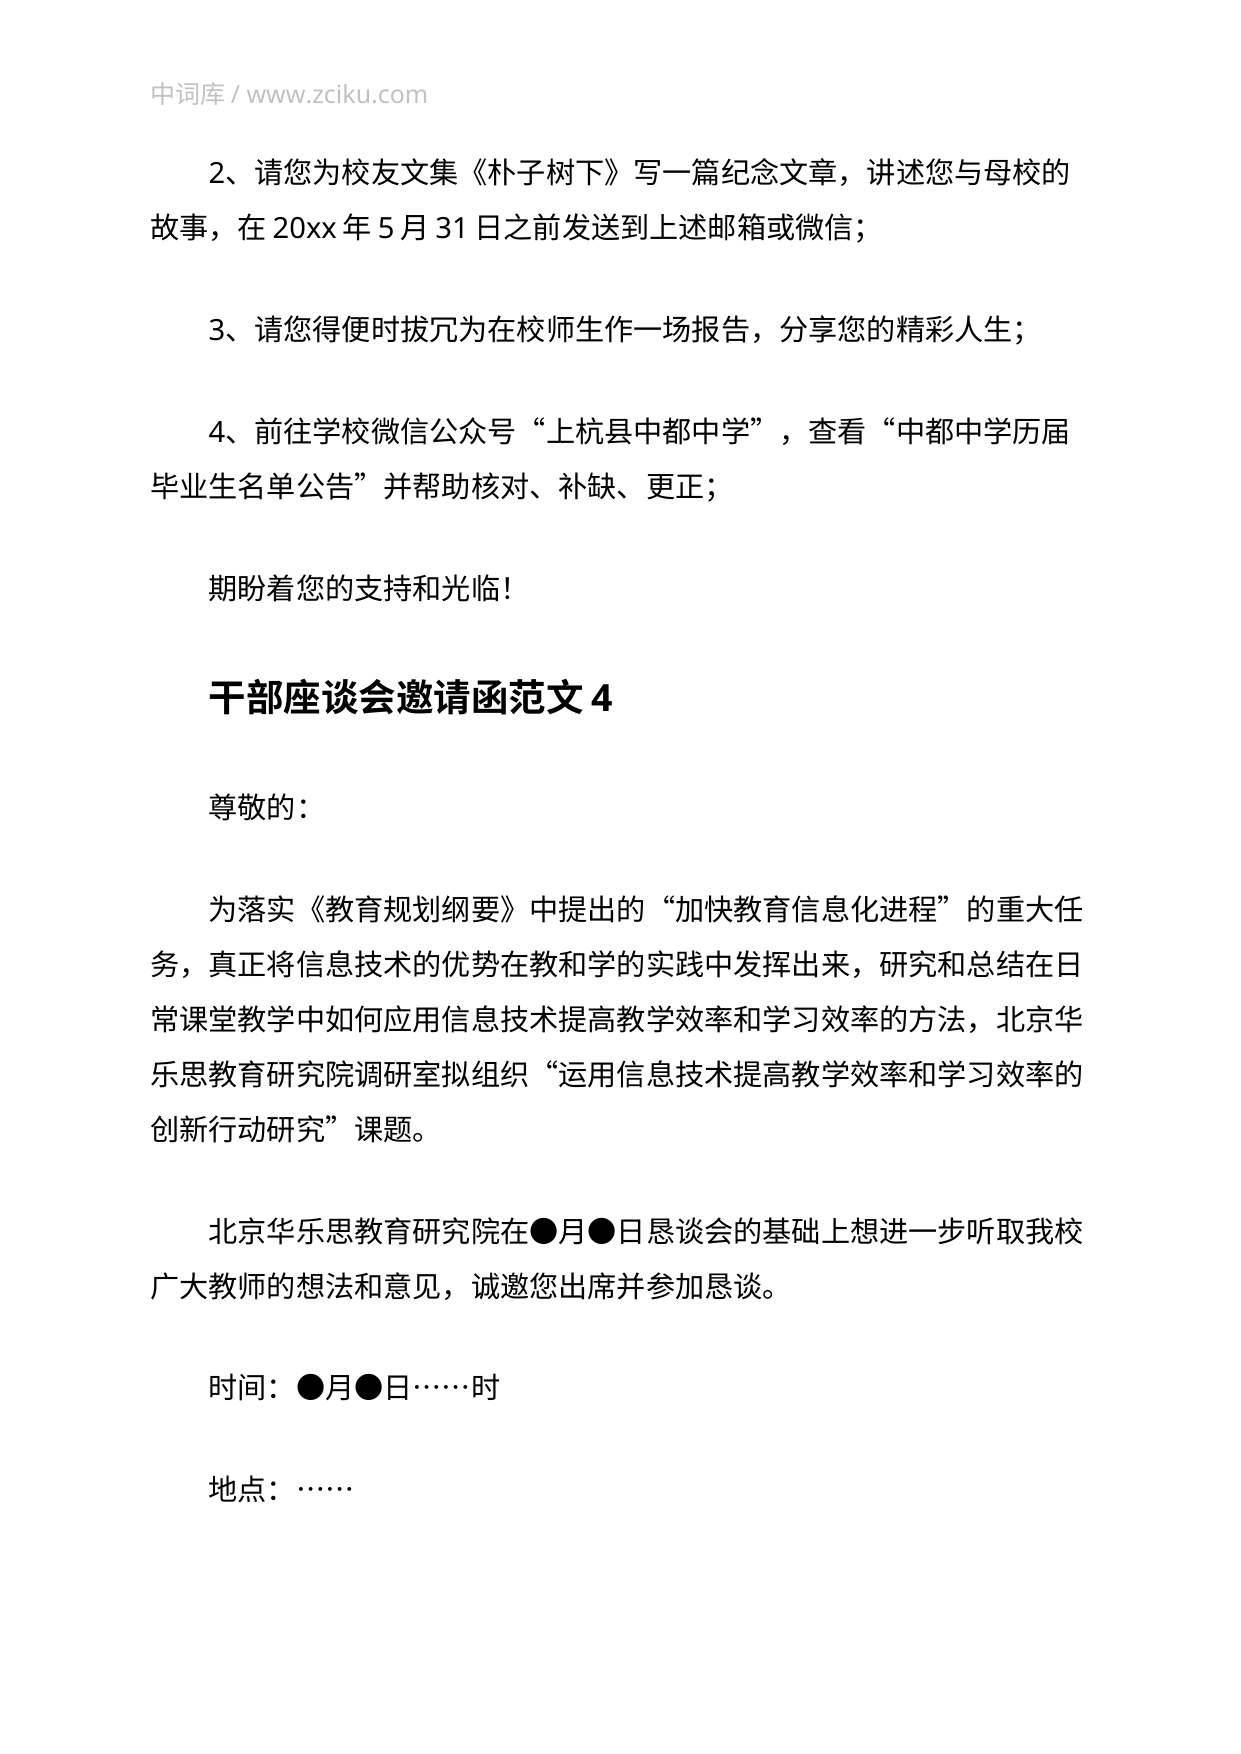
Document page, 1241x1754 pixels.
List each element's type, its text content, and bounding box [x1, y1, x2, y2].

text 期盼着您的支持和光临！ [150, 566, 1090, 608]
text 北京华乐思教育研究院在●月●日恳谈会的基础上想进一步听取我校广大教师的想法和意见，诚邀您出席并参加恳谈。 [150, 1208, 1090, 1305]
text 3、请您得便时拔冗为在校师生作一场报告，分享您的精彩人生； [150, 307, 1090, 349]
text 尊敬的： [150, 785, 1090, 827]
text 时间：●月●日……时 [150, 1365, 1090, 1407]
text 地点：…… [150, 1467, 1090, 1509]
text 2、请您为校友文集《朴子树下》写一篇纪念文章，讲述您与母校的故事，在20xx年5月31日之前发送到上述邮箱或微信； [150, 150, 1090, 247]
text 干部座谈会邀请函范文4 [150, 667, 1090, 722]
text 为落实《教育规划纲要》中提出的“加快教育信息化进程”的重大任务，真正将信息技术的优势在教和学的实践中发挥出来，研究和总结在日常课堂教学中如何应用信息技术提高教学效率和学习效率的方法，北京华乐思教育研究院调研室拟组织“运用信息技术提高教学效率和学习效率的创新行动研究”课题。 [150, 887, 1090, 1149]
text 4、前往学校微信公众号“上杭县中都中学”，查看“中都中学历届毕业生名单公告”并帮助核对、补缺、更正； [150, 409, 1090, 506]
